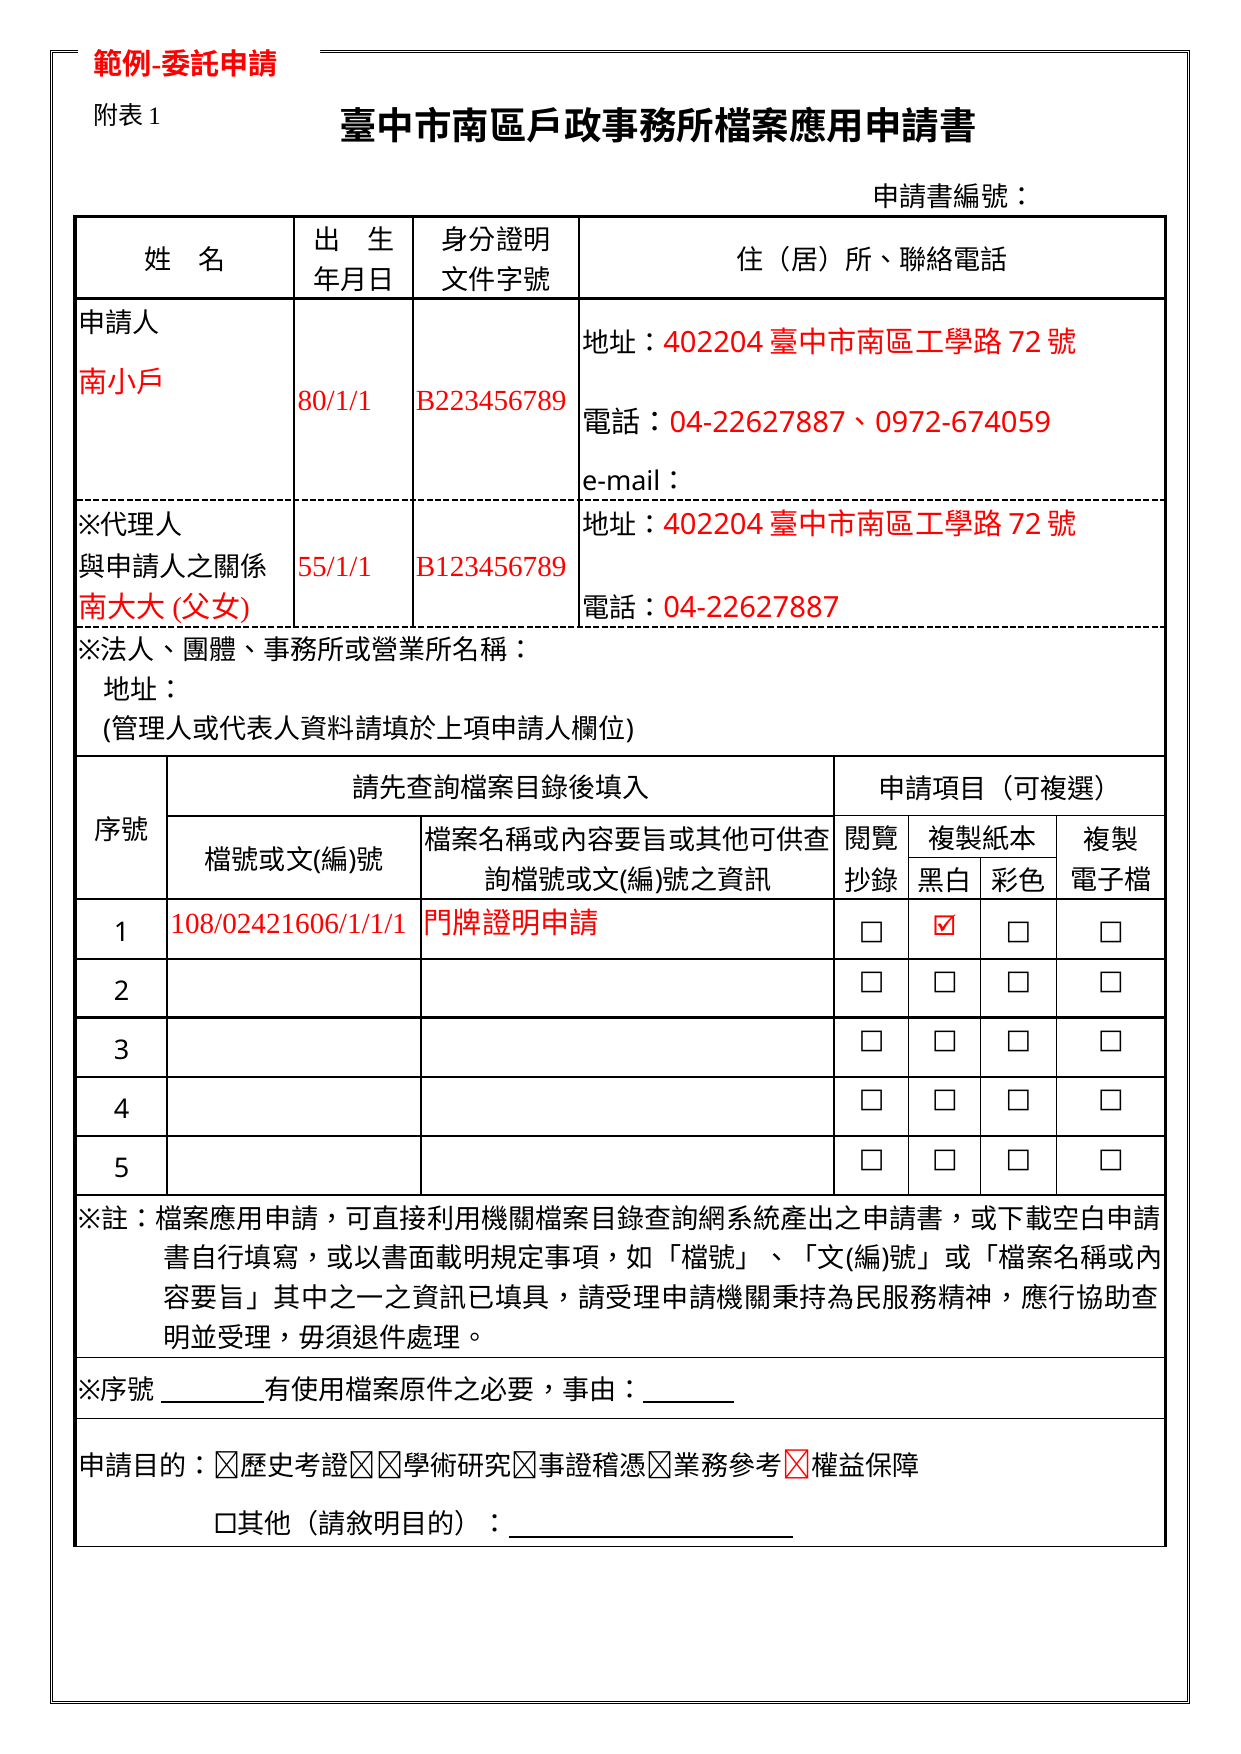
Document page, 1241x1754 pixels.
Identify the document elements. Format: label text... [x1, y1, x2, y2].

table_cell [168, 1019, 420, 1076]
text 申請書編號： [75, 175, 1035, 215]
table_cell □ [1057, 1019, 1164, 1076]
table_cell □ [909, 1078, 980, 1134]
table_cell 檔案名稱或內容要旨或其他可供查詢檔號或文(編)號之資訊 [422, 817, 833, 898]
table_cell 閱覽 抄錄 [835, 816, 908, 898]
table_cell □ [1057, 960, 1164, 1016]
table_cell 序號 [77, 757, 166, 898]
table_cell [168, 960, 420, 1016]
table_cell □ [981, 1019, 1056, 1076]
table_cell 申請項目（可複選） [835, 757, 1164, 815]
table_cell □ [835, 960, 908, 1016]
table_cell □ [981, 900, 1056, 957]
table_cell [422, 1137, 833, 1194]
table_cell ※序號 有使用檔案原件之必要，事由： [77, 1358, 1164, 1418]
table_cell 4 [77, 1078, 166, 1134]
table_cell 黑白 [909, 858, 980, 898]
table_cell 2 [77, 960, 166, 1016]
table_cell □ [909, 1137, 980, 1194]
table_cell ※法人、團體、事務所或營業所名稱： 地址： (管理人或代表人資料請填於上項申請人欄位) [77, 626, 1164, 755]
table_cell □ [835, 1137, 908, 1194]
table_cell 複製 電子檔 [1057, 816, 1164, 898]
table_cell □ [835, 900, 908, 957]
table_cell ※代理人 與申請人之關係 南大大 (父女) [77, 499, 293, 626]
table_cell 地址：402204臺中市南區工學路72號 電話：04-22627887 [580, 499, 1164, 626]
table_cell 108/02421606/1/1/1 [168, 900, 420, 957]
table_cell 55/1/1 [295, 499, 412, 626]
table_cell □ [1057, 1137, 1164, 1194]
table_cell 5 [77, 1137, 166, 1194]
table_cell □ [981, 1137, 1056, 1194]
table_cell □ [1057, 900, 1164, 957]
table_cell [168, 1078, 420, 1134]
table_cell 80/1/1 [295, 300, 412, 499]
table_cell 地址：402204臺中市南區工學路72號 電話：04-22627887、0972-674059 e-mail： [580, 300, 1164, 499]
table_cell □ [909, 960, 980, 1016]
table_cell 申請目的：歷史考證學術研究事證稽憑業務參考權益保障 其他（請敘明目的）： [77, 1419, 1164, 1546]
table_cell □ [1057, 1078, 1164, 1134]
table_header 住（居）所、聯絡電話 [580, 218, 1164, 297]
table_cell [422, 1078, 833, 1134]
table_header 姓 名 [77, 218, 293, 297]
table_cell ※註：檔案應用申請，可直接利用機關檔案目錄查詢網系統產出之申請書，或下載空白申請書自行填寫，或以書面載明規定事項，如「檔號」、「文(編)號」或「檔案名稱或內容要旨」其中之一之資訊已填具，請受理申請機關秉持為民服務精神，應行協助查明並受理，毋須退件處理。 [77, 1196, 1164, 1356]
table_header 身分證明 文件字號 [414, 218, 578, 297]
table_cell [422, 960, 833, 1016]
table_cell [168, 1137, 420, 1194]
table_cell □ [835, 1078, 908, 1134]
table_header 出 生 年月日 [295, 218, 412, 297]
table_cell □ [835, 1019, 908, 1076]
table_cell □ [981, 1078, 1056, 1134]
table_cell 請先查詢檔案目錄後填入 [168, 757, 833, 815]
table_cell 彩色 [981, 858, 1056, 898]
table_cell [909, 900, 980, 957]
table_cell □ [981, 960, 1056, 1016]
table_cell 1 [77, 900, 166, 957]
table_cell 檔號或文(編)號 [168, 817, 420, 898]
table_cell 3 [77, 1019, 166, 1076]
table_cell □ [909, 1019, 980, 1076]
table_cell B223456789 [414, 300, 578, 499]
table_cell 申請人 南小戶 [77, 300, 293, 499]
table_cell 門牌證明申請 [422, 900, 833, 957]
table_cell B123456789 [414, 499, 578, 626]
table_cell [422, 1019, 833, 1076]
table_cell 複製紙本 [909, 816, 1056, 857]
text 臺中市南區戶政事務所檔案應用申請書 [75, 83, 1165, 163]
